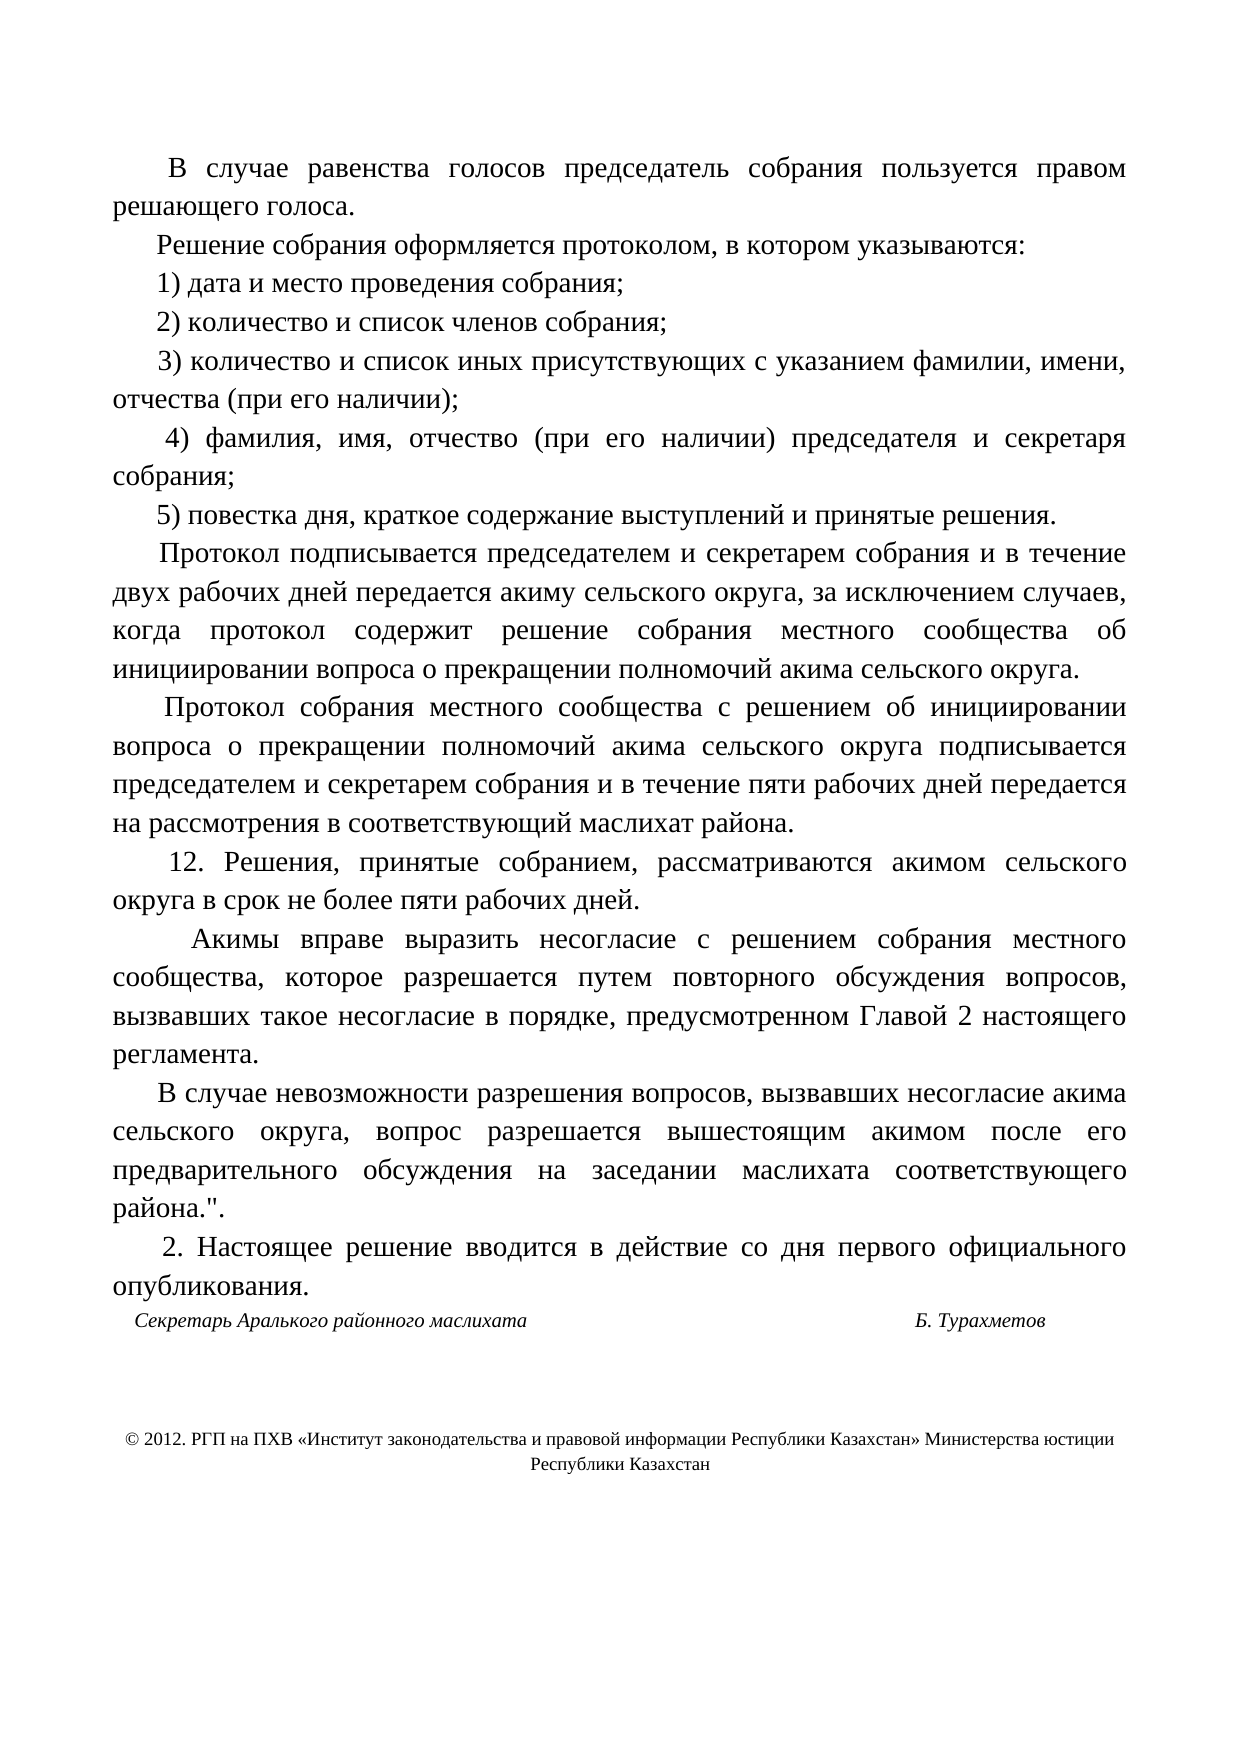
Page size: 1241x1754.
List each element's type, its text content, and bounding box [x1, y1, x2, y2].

table_header Секретарь Аралького районного маслихата [101, 1306, 913, 1337]
text 2. Настоящее решение вводится в действие со дня первого официального опубликования. [112, 1229, 1128, 1301]
text Решение собрания оформляется протоколом, в котором указываются: [112, 227, 1128, 261]
table_header Б. Турахметов [913, 1306, 1240, 1337]
text 1) дата и место проведения собрания; [112, 266, 1128, 299]
text 12. Решения, принятые собранием, рассматриваются акимом сельского округа в срок не более пяти рабочих дней. [112, 844, 1128, 916]
text В случае равенства голосов председатель собрания пользуется правом решающего голоса. [112, 150, 1128, 222]
text 5) повестка дня, краткое содержание выступлений и принятые решения. [112, 497, 1128, 530]
text Протокол подписывается председателем и секретарем собрания и в течение двух рабочих дней передается акиму сельского округа, за исключением случаев, когда протокол содержит решение собрания местного сообщества об инициировании вопроса о прекращении полномочий акима сельского округа. [112, 535, 1128, 684]
text Протокол собрания местного сообщества с решением об инициировании вопроса о прекращении полномочий акима сельского округа подписывается председателем и секретарем собрания и в течение пяти рабочих дней передается на рассмотрения в соответствующий маслихат района. [112, 689, 1128, 839]
text © 2012. РГП на ПХВ «Институт законодательства и правовой информации Республики Казахстан» Министерства юстиции Республики Казахстан [112, 1428, 1128, 1474]
text Акимы вправе выразить несогласие с решением собрания местного сообщества, которое разрешается путем повторного обсуждения вопросов, вызвавших такое несогласие в порядке, предусмотренном Главой 2 настоящего регламента. [112, 921, 1128, 1070]
text 4) фамилия, имя, отчество (при его наличии) председателя и секретаря собрания; [112, 420, 1128, 492]
text В случае невозможности разрешения вопросов, вызвавших несогласие акима сельского округа, вопрос разрешается вышестоящим акимом после его предварительного обсуждения на заседании маслихата соответствующего района.". [112, 1075, 1128, 1224]
text 3) количество и список иных присутствующих с указанием фамилии, имени, отчества (при его наличии); [112, 343, 1128, 415]
text 2) количество и список членов собрания; [112, 304, 1128, 338]
